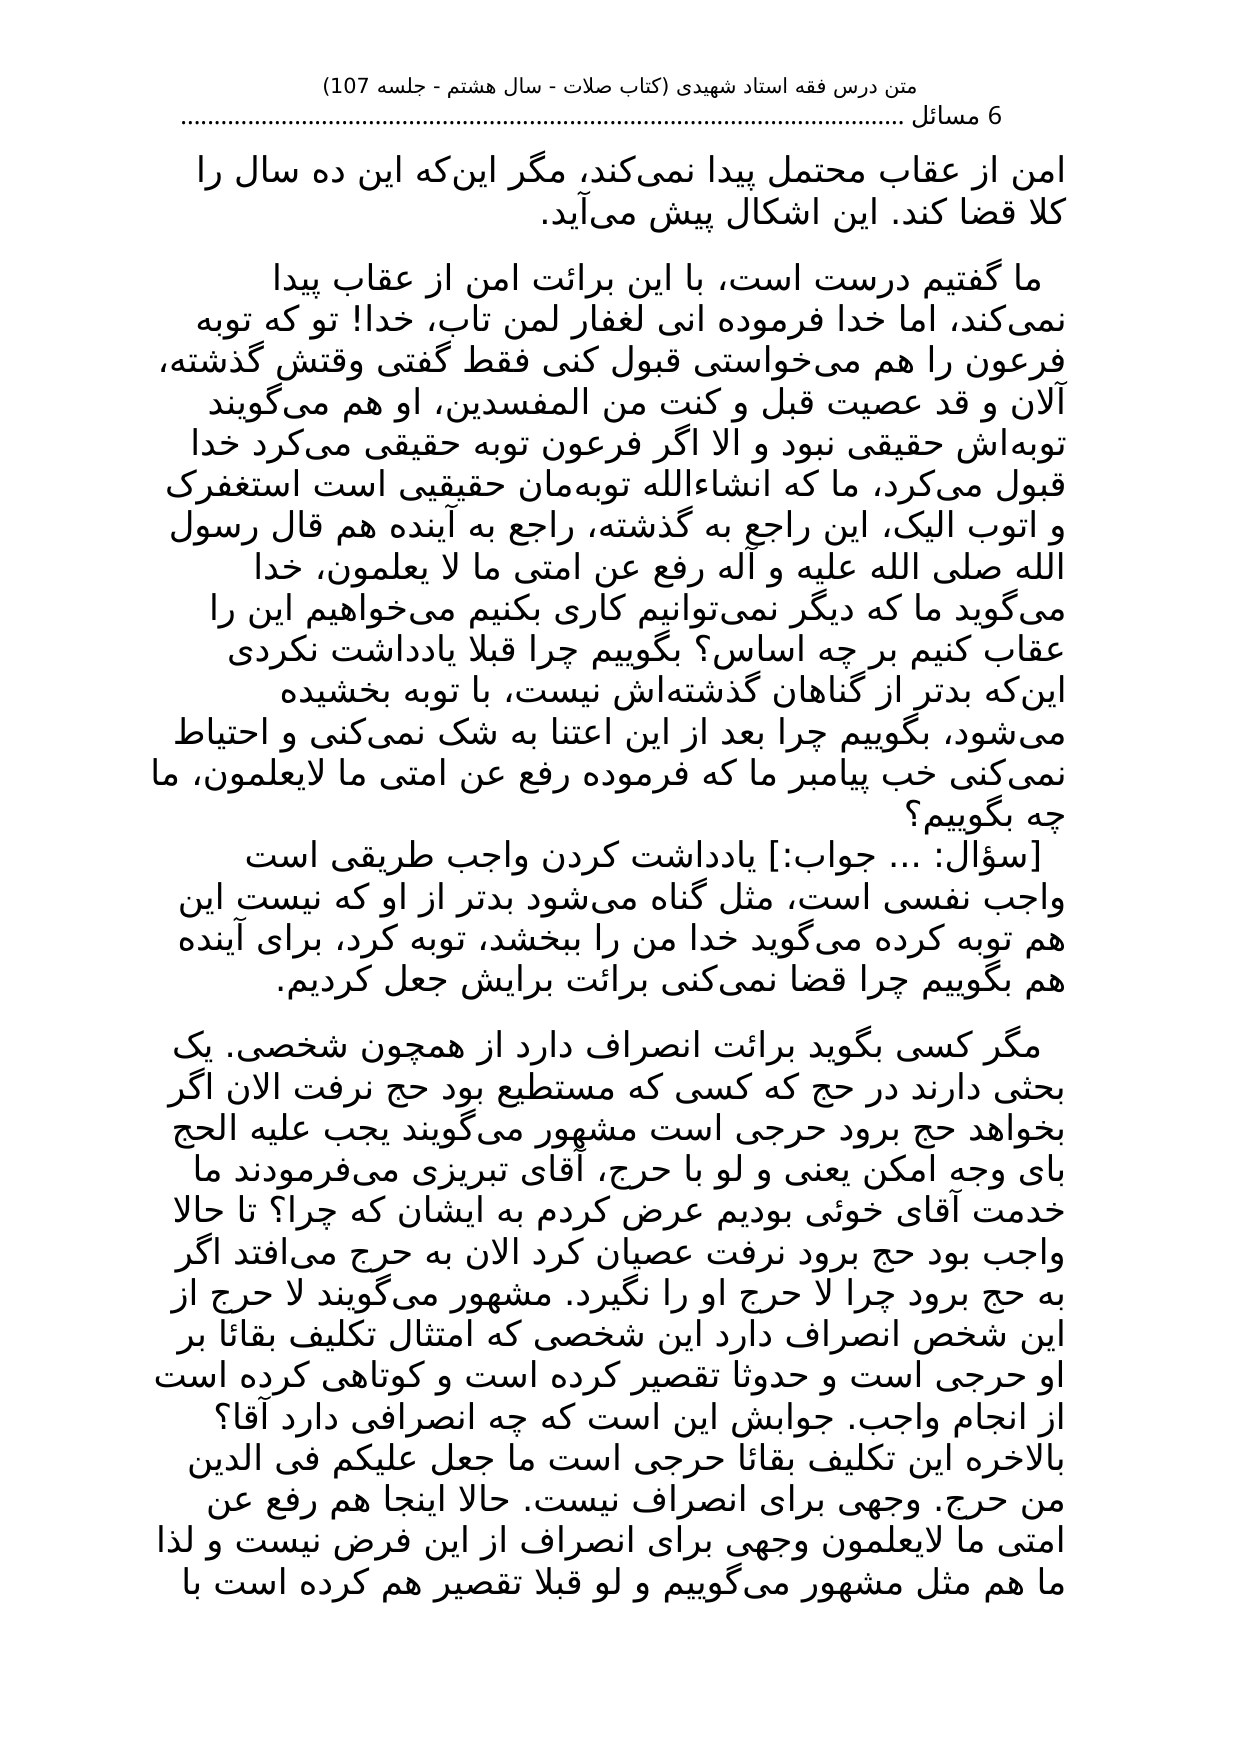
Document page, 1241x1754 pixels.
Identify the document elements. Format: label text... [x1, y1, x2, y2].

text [150, 150, 1067, 232]
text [150, 1025, 1067, 1602]
text [سؤال: ... جواب:] یادداشت کردن واجب طریقی است واجب نفسی است، مثل گناه می‌‌شود بدتر از او که نیست این هم توبه کرده می‌‌گوید خدا من را ببخشد، توبه کرد، ‌برای آینده هم بگوییم چرا قضا نمی‌کنی برائت برایش جعل کردیم. [150, 835, 1067, 1000]
text ما گفتیم درست است، ‌با این برائت امن از عقاب پیدا نمی‌کند، اما خدا فرموده انی لغفار لمن تاب، خدا!‌ تو که توبه فرعون را هم می‌‌خواستی قبول کنی فقط گفتی وقتش گذشته، آلان و قد عصیت قبل و کنت من المفسدین، او هم می‌‌گویند توبه‌اش حقیقی نبود و الا اگر فرعون توبه حقیقی می‌‌کرد خدا قبول می‌‌کرد، ‌ما که انشاءالله توبه‌مان حقیقیی است استغفرک و اتوب الیک، ‌این راجع به گذشته، راجع به آینده هم قال رسول الله صلی الله علیه و آله رفع عن امتی ما لا یعلمون، خدا می‌‌گوید ما که دیگر نمی‌توانیم کاری بکنیم می‌‌خواهیم این را عقاب کنیم بر چه اساس؟ بگوییم چرا قبلا یادداشت نکردی این‌که بدتر از گناهان گذشته‌اش نیست، ‌با توبه بخشیده می‌‌شود، بگوییم چرا بعد از این اعتنا به شک نمی‌کنی و احتیاط نمی‌کنی خب پیامبر ما که فرموده رفع عن امتی ما لایعلمون، ‌ما چه بگوییم؟ [150, 257, 1067, 835]
